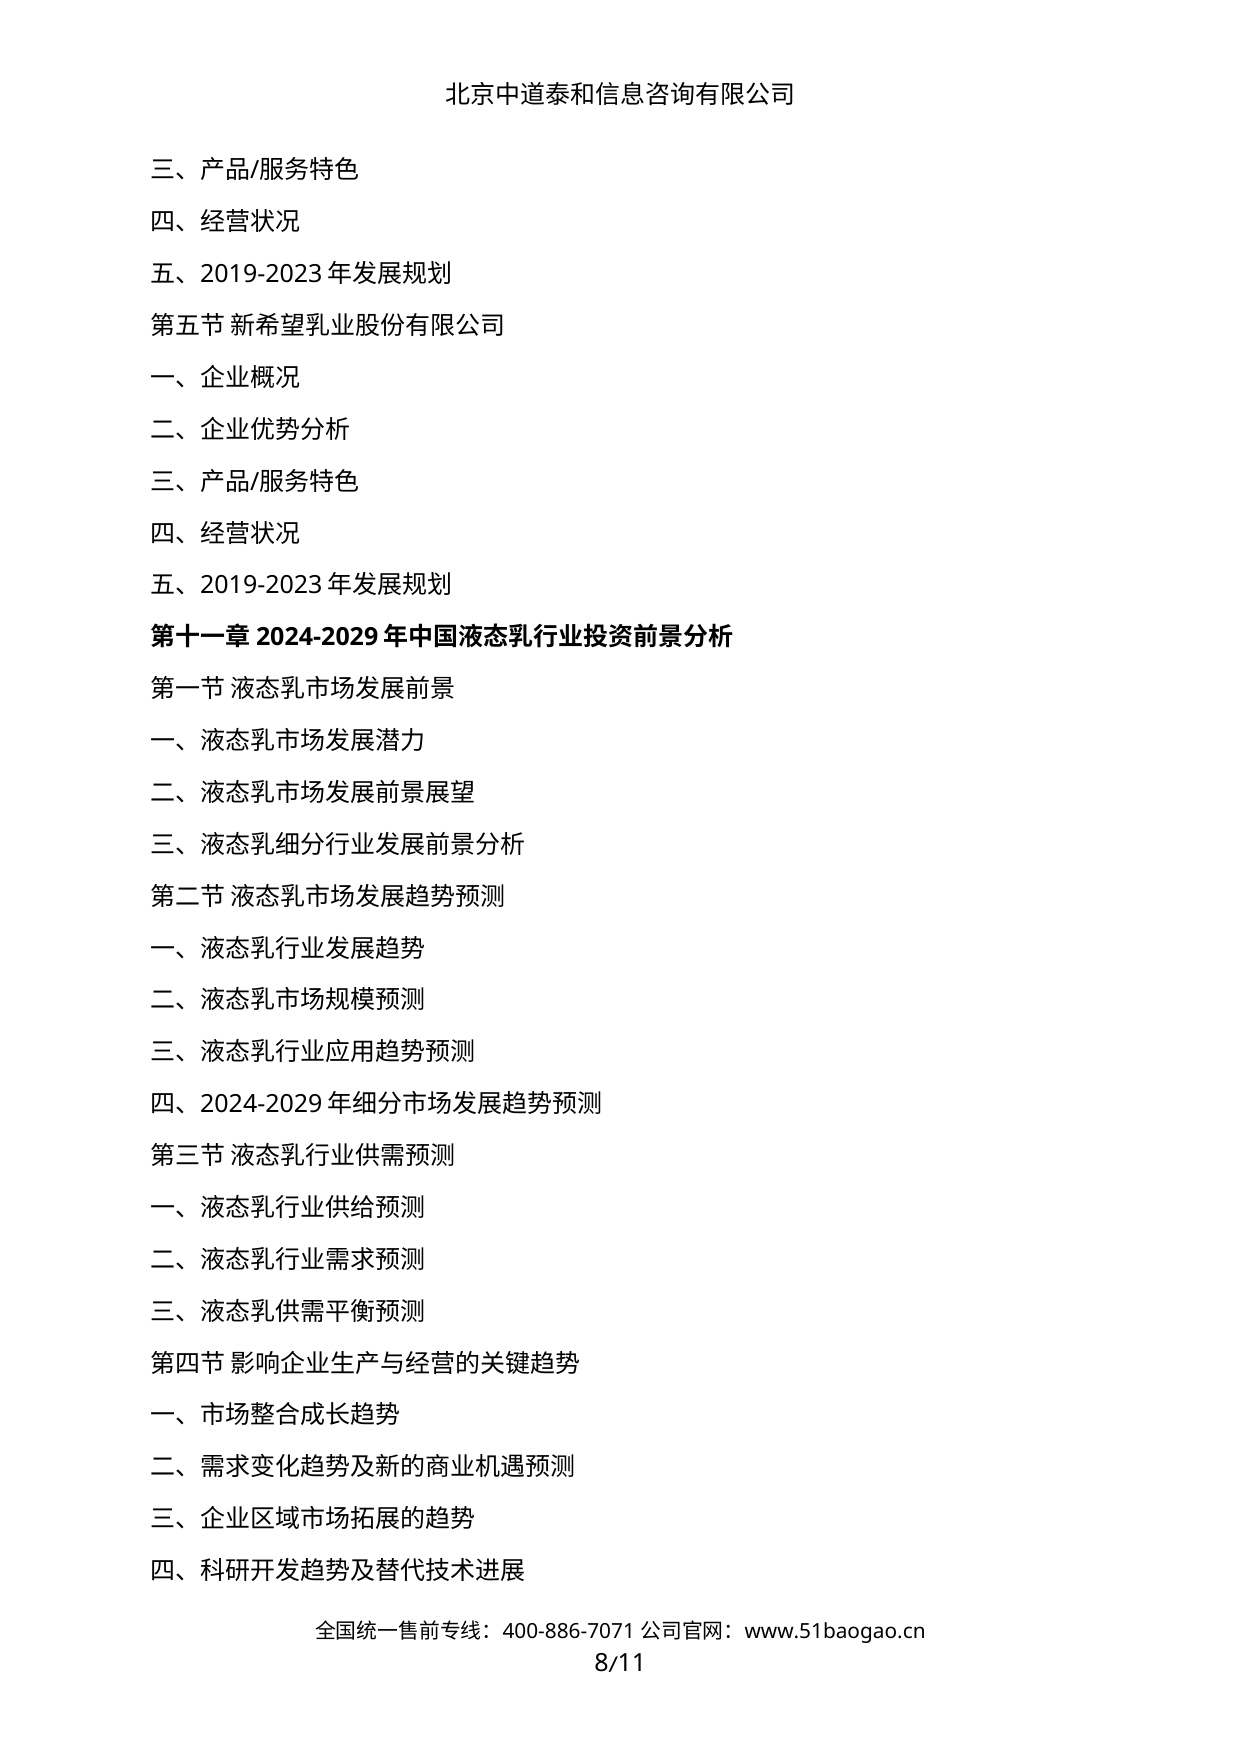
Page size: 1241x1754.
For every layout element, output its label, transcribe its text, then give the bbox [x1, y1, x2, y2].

text 三、液态乳细分行业发展前景分析 [150, 824, 1090, 861]
text 三、产品/服务特色 [150, 461, 1090, 497]
text 一、液态乳行业发展趋势 [150, 928, 1090, 964]
text 一、液态乳市场发展潜力 [150, 721, 1090, 757]
text 四、经营状况 [150, 513, 1090, 549]
text 二、企业优势分析 [150, 409, 1090, 446]
text 一、液态乳行业供给预测 [150, 1187, 1090, 1224]
text 四、2024-2029年细分市场发展趋势预测 [150, 1084, 1090, 1120]
text 一、企业概况 [150, 357, 1090, 394]
text 二、液态乳行业需求预测 [150, 1239, 1090, 1276]
text 第五节 新希望乳业股份有限公司 [150, 306, 1090, 342]
text 第四节 影响企业生产与经营的关键趋势 [150, 1343, 1090, 1379]
text 二、需求变化趋势及新的商业机遇预测 [150, 1447, 1090, 1483]
text 四、科研开发趋势及替代技术进展 [150, 1551, 1090, 1587]
text 二、液态乳市场规模预测 [150, 980, 1090, 1016]
text 三、产品/服务特色 [150, 150, 1090, 186]
text 第三节 液态乳行业供需预测 [150, 1136, 1090, 1172]
text 一、市场整合成长趋势 [150, 1395, 1090, 1431]
text 三、液态乳供需平衡预测 [150, 1291, 1090, 1327]
text 第十一章 2024-2029年中国液态乳行业投资前景分析 [150, 617, 1090, 653]
text 三、企业区域市场拓展的趋势 [150, 1499, 1090, 1535]
text 五、2019-2023年发展规划 [150, 565, 1090, 601]
text 三、液态乳行业应用趋势预测 [150, 1032, 1090, 1068]
text 二、液态乳市场发展前景展望 [150, 772, 1090, 809]
text 第二节 液态乳市场发展趋势预测 [150, 876, 1090, 912]
text 四、经营状况 [150, 202, 1090, 238]
text 五、2019-2023年发展规划 [150, 254, 1090, 290]
text 第一节 液态乳市场发展前景 [150, 669, 1090, 705]
